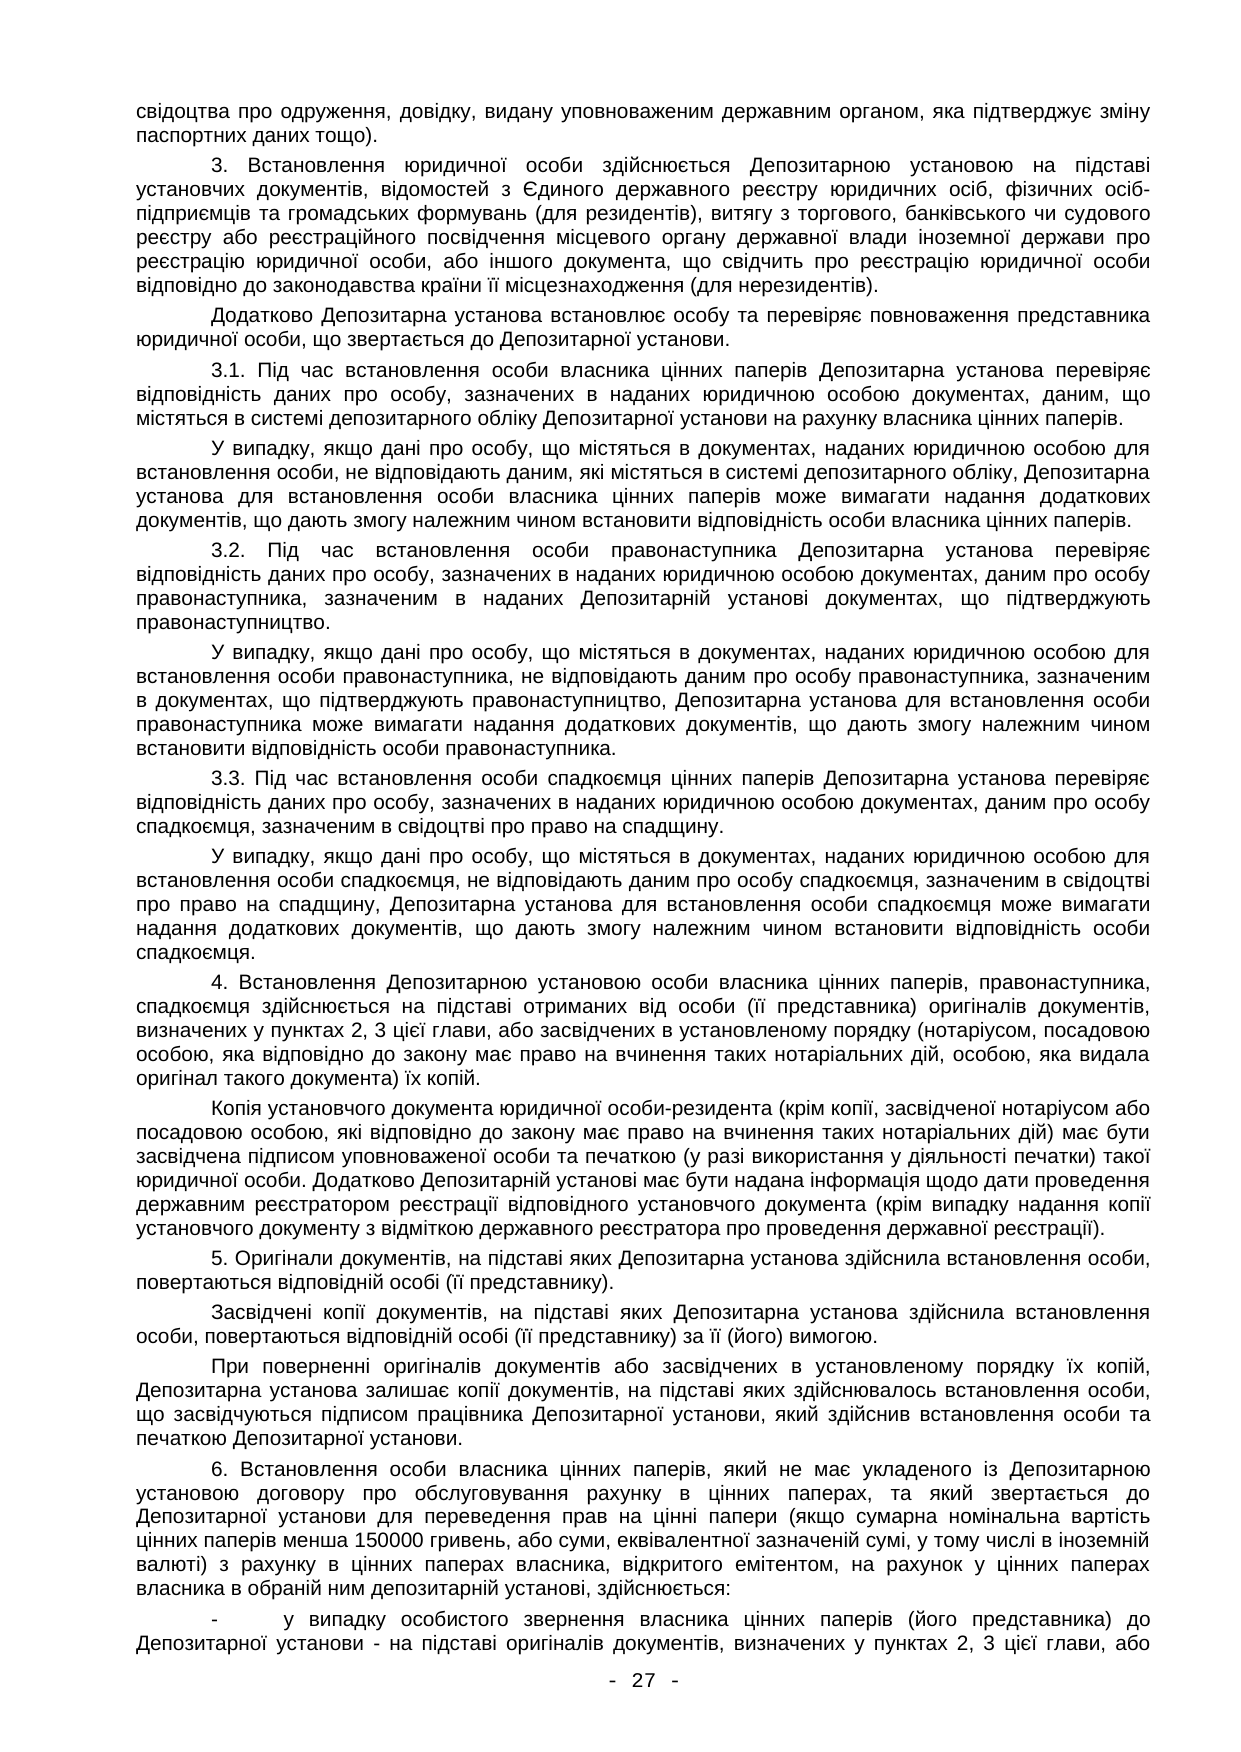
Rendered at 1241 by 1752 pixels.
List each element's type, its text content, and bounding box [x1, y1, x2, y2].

text У випадку, якщо дані про особу, що містяться в документах, наданих юридичною особою для встановлення особи правонаступника, не відповідають даним про особу правонаступника, зазначеним в документах, що підтверджують правонаступництво, Депозитарна установа для встановлення особи правонаступника може вимагати надання додаткових документів, що дають змогу належним чином встановити відповідність особи правонаступника. [136, 640, 1152, 759]
text Засвідчені копії документів, на підставі яких Депозитарна установа здійснила встановлення особи, повертаються відповідній особі (її представнику) за її (його) вимогою. [136, 1300, 1152, 1348]
text Копія установчого документа юридичної особи-резидента (крім копії, засвідченої нотаріусом або посадовою особою, які відповідно до закону має право на вчинення таких нотаріальних дій) має бути засвідчена підписом уповноваженої особи та печаткою (у разі використання у діяльності печатки) такої юридичної особи. Додатково Депозитарній установі має бути надана інформація щодо дати проведення державним реєстратором реєстрації відповідного установчого документа (крім випадку надання копії установчого документу з відміткою державного реєстратора про проведення державної реєстрації). [136, 1096, 1152, 1240]
text У випадку, якщо дані про особу, що містяться в документах, наданих юридичною особою для встановлення особи спадкоємця, не відповідають даним про особу спадкоємця, зазначеним в свідоцтві про право на спадщину, Депозитарна установа для встановлення особи спадкоємця може вимагати надання додаткових документів, що дають змогу належним чином встановити відповідність особи спадкоємця. [136, 844, 1152, 964]
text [136, 1606, 1152, 1654]
text У випадку, якщо дані про особу, що містяться в документах, наданих юридичною особою для встановлення особи, не відповідають даним, які містяться в системі депозитарного обліку, Депозитарна установа для встановлення особи власника цінних паперів може вимагати надання додаткових документів, що дають змогу належним чином встановити відповідність особи власника цінних паперів. [136, 436, 1152, 531]
text При поверненні оригіналів документів або засвідчених в установленому порядку їх копій, Депозитарна установа залишає копії документів, на підставі яких здійснювалось встановлення особи, що засвідчуються підписом працівника Депозитарної установи, який здійснив встановлення особи та печаткою Депозитарної установи. [136, 1354, 1152, 1450]
text 3.1. Під час встановлення особи власника цінних паперів Депозитарна установа перевіряє відповідність даних про особу, зазначених в наданих юридичною особою документах, даним, що містяться в системі депозитарного обліку Депозитарної установи на рахунку власника цінних паперів. [136, 357, 1152, 429]
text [136, 99, 1152, 147]
text 6. Встановлення особи власника цінних паперів, який не має укладеного із Депозитарною установою договору про обслуговування рахунку в цінних паперах, та який звертається до Депозитарної установи для переведення прав на цінні папери (якщо сумарна номінальна вартість цінних паперів менша 150000 гривень, або суми, еквівалентної зазначеній сумі, у тому числі в іноземній валюті) з рахунку в цінних паперах власника, відкритого емітентом, на рахунок у цінних паперах власника в обраній ним депозитарній установі, здійснюється: [136, 1456, 1152, 1600]
text 3.2. Під час встановлення особи правонаступника Депозитарна установа перевіряє відповідність даних про особу, зазначених в наданих юридичною особою документах, даним про особу правонаступника, зазначеним в наданих Депозитарній установі документах, що підтверджують правонаступництво. [136, 538, 1152, 633]
text 3.3. Під час встановлення особи спадкоємця цінних паперів Депозитарна установа перевіряє відповідність даних про особу, зазначених в наданих юридичною особою документах, даним про особу спадкоємця, зазначеним в свідоцтві про право на спадщину. [136, 766, 1152, 838]
text 5. Оригінали документів, на підставі яких Депозитарна установа здійснила встановлення особи, повертаються відповідній особі (її представнику). [136, 1246, 1152, 1294]
text 3. Встановлення юридичної особи здійснюється Депозитарною установою на підставі установчих документів, відомостей з Єдиного державного реєстру юридичних осіб, фізичних осіб-підприємців та громадських формувань (для резидентів), витягу з торгового, банківського чи судового реєстру або реєстраційного посвідчення місцевого органу державної влади іноземної держави про реєстрацію юридичної особи, або іншого документа, що свідчить про реєстрацію юридичної особи відповідно до законодавства країни її місцезнаходження (для нерезидентів). [136, 153, 1152, 297]
text Додатково Депозитарна установа встановлює особу та перевіряє повноваження представника юридичної особи, що звертається до Депозитарної установи. [136, 303, 1152, 351]
text 4. Встановлення Депозитарною установою особи власника цінних паперів, правонаступника, спадкоємця здійснюється на підставі отриманих від особи (її представника) оригіналів документів, визначених у пунктах 2, 3 цієї глави, або засвідчених в установленому порядку (нотаріусом, посадовою особою, яка відповідно до закону має право на вчинення таких нотаріальних дій, особою, яка видала оригінал такого документа) їх копій. [136, 970, 1152, 1090]
